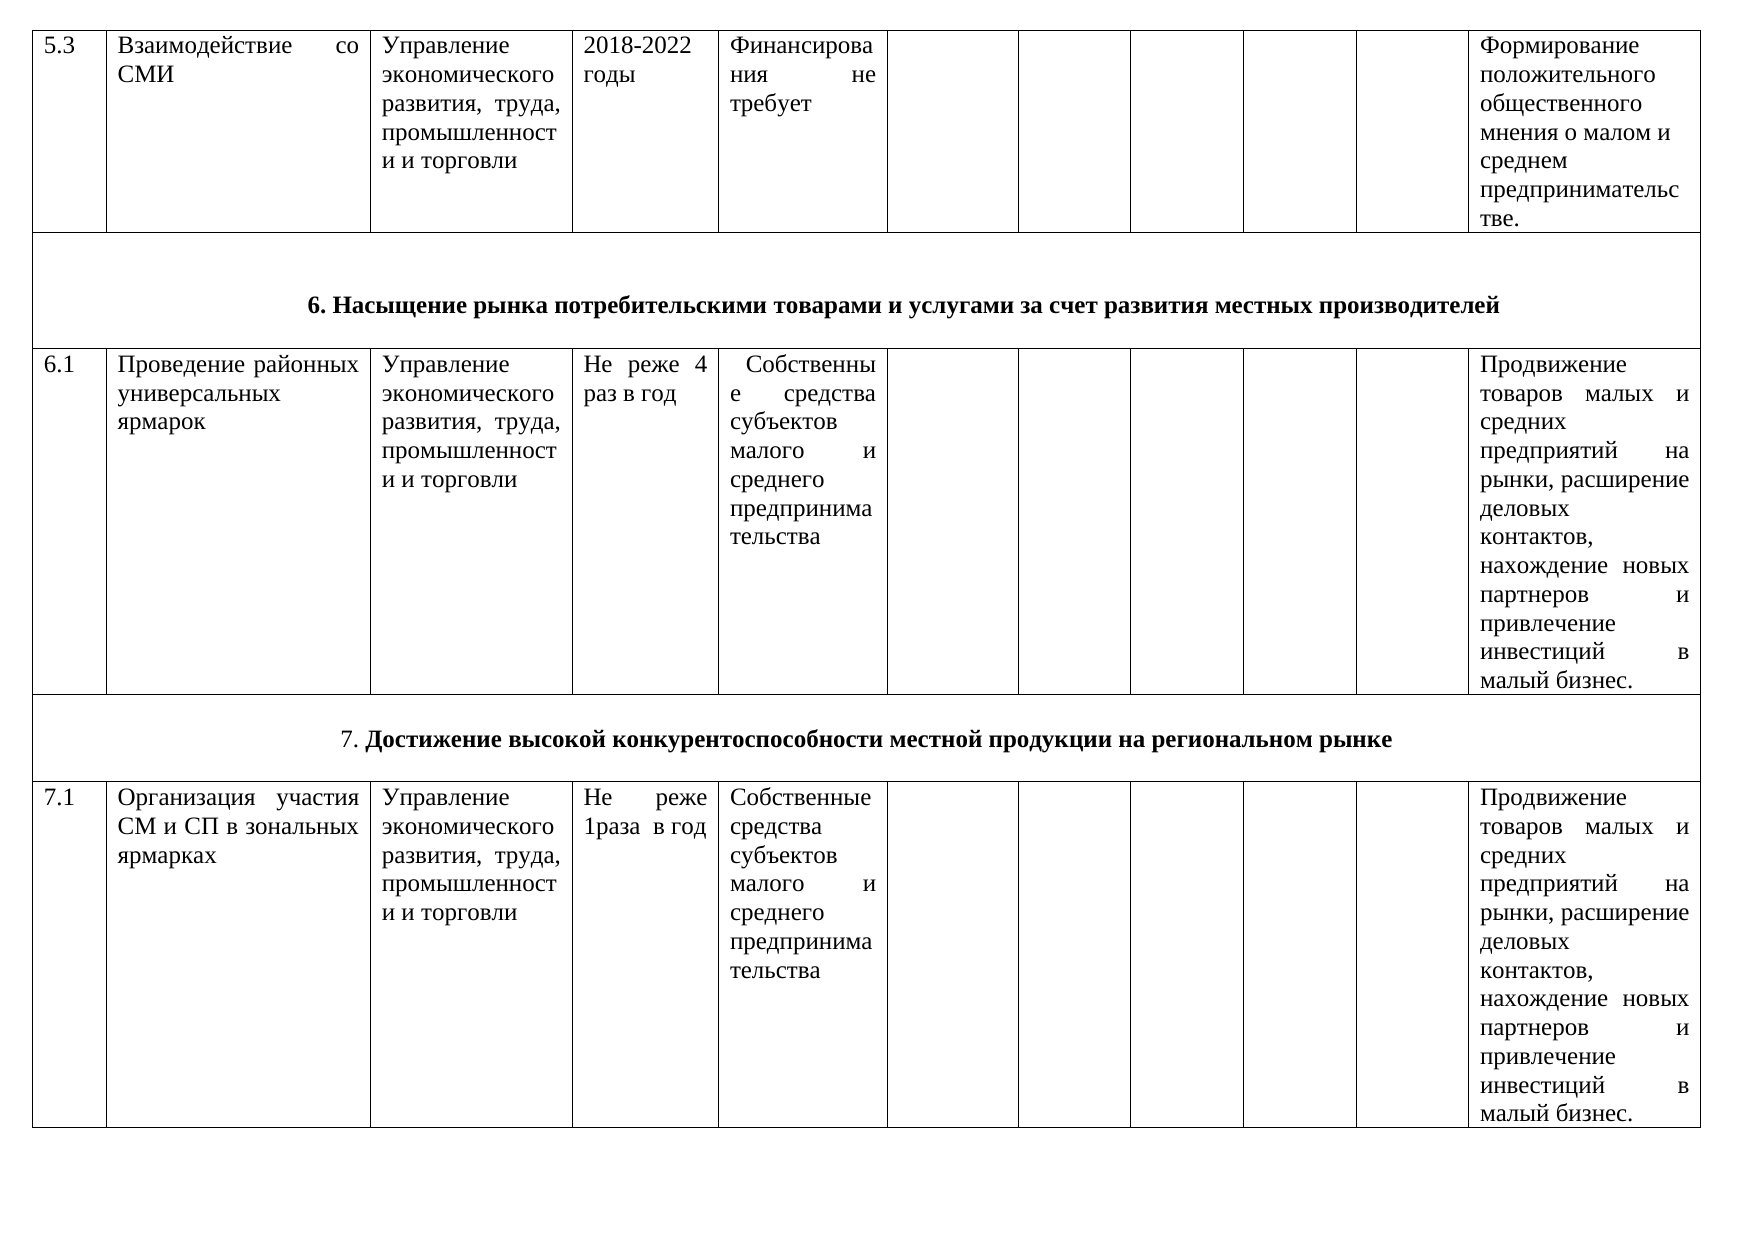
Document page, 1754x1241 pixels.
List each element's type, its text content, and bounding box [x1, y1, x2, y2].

table_cell Собственные средства субъектов малого и среднего предпринимательства [719, 349, 887, 694]
table_cell Формирование положительного общественного мнения о малом и среднем предпринимательстве. [1469, 31, 1700, 232]
table_cell Собственные средства субъектов малого и среднего предпринимательства [719, 782, 887, 1127]
table_cell 5.3 [33, 31, 106, 232]
table_cell [1244, 782, 1356, 1127]
table_cell Проведение районных универсальных ярмарок [107, 349, 370, 694]
table_cell 6. Насыщение рынка потребительскими товарами и услугами за счет развития местных производителей [33, 233, 1700, 348]
table_cell [1019, 349, 1130, 694]
table_cell [1357, 782, 1468, 1127]
table_cell [888, 349, 1018, 694]
table_cell [1244, 31, 1356, 232]
table_cell [1131, 31, 1243, 232]
table_cell Взаимодействие со СМИ [107, 31, 370, 232]
table_cell 2018-2022 годы [573, 31, 718, 232]
table_cell [1019, 31, 1130, 232]
table_cell 7. Достижение высокой конкурентоспособности местной продукции на региональном рынке [33, 695, 1700, 781]
table_cell Финансирования не требует [719, 31, 887, 232]
table_cell Организация участия СМ и СП в зональных ярмарках [107, 782, 370, 1127]
table_cell Управление экономического развития, труда, промышленности и торговли [371, 782, 572, 1127]
table_cell Продвижение товаров малых и средних предприятий на рынки, расширение деловых контактов, нахождение новых партнеров и привлечение инвестиций в малый бизнес. [1469, 782, 1700, 1127]
table_cell [1131, 782, 1243, 1127]
table_cell [1131, 349, 1243, 694]
table_cell [1019, 782, 1130, 1127]
table_cell Не реже 1раза в год [573, 782, 718, 1127]
table_cell Управление экономического развития, труда, промышленности и торговли [371, 31, 572, 232]
table_cell 6.1 [33, 349, 106, 694]
table_cell [888, 782, 1018, 1127]
table_cell [1357, 31, 1468, 232]
table_cell Не реже 4 раз в год [573, 349, 718, 694]
table_cell [1357, 349, 1468, 694]
table_cell [888, 31, 1018, 232]
table_cell 7.1 [33, 782, 106, 1127]
table_cell [1244, 349, 1356, 694]
table_cell Продвижение товаров малых и средних предприятий на рынки, расширение деловых контактов, нахождение новых партнеров и привлечение инвестиций в малый бизнес. [1469, 349, 1700, 694]
table_cell Управление экономического развития, труда, промышленности и торговли [371, 349, 572, 694]
